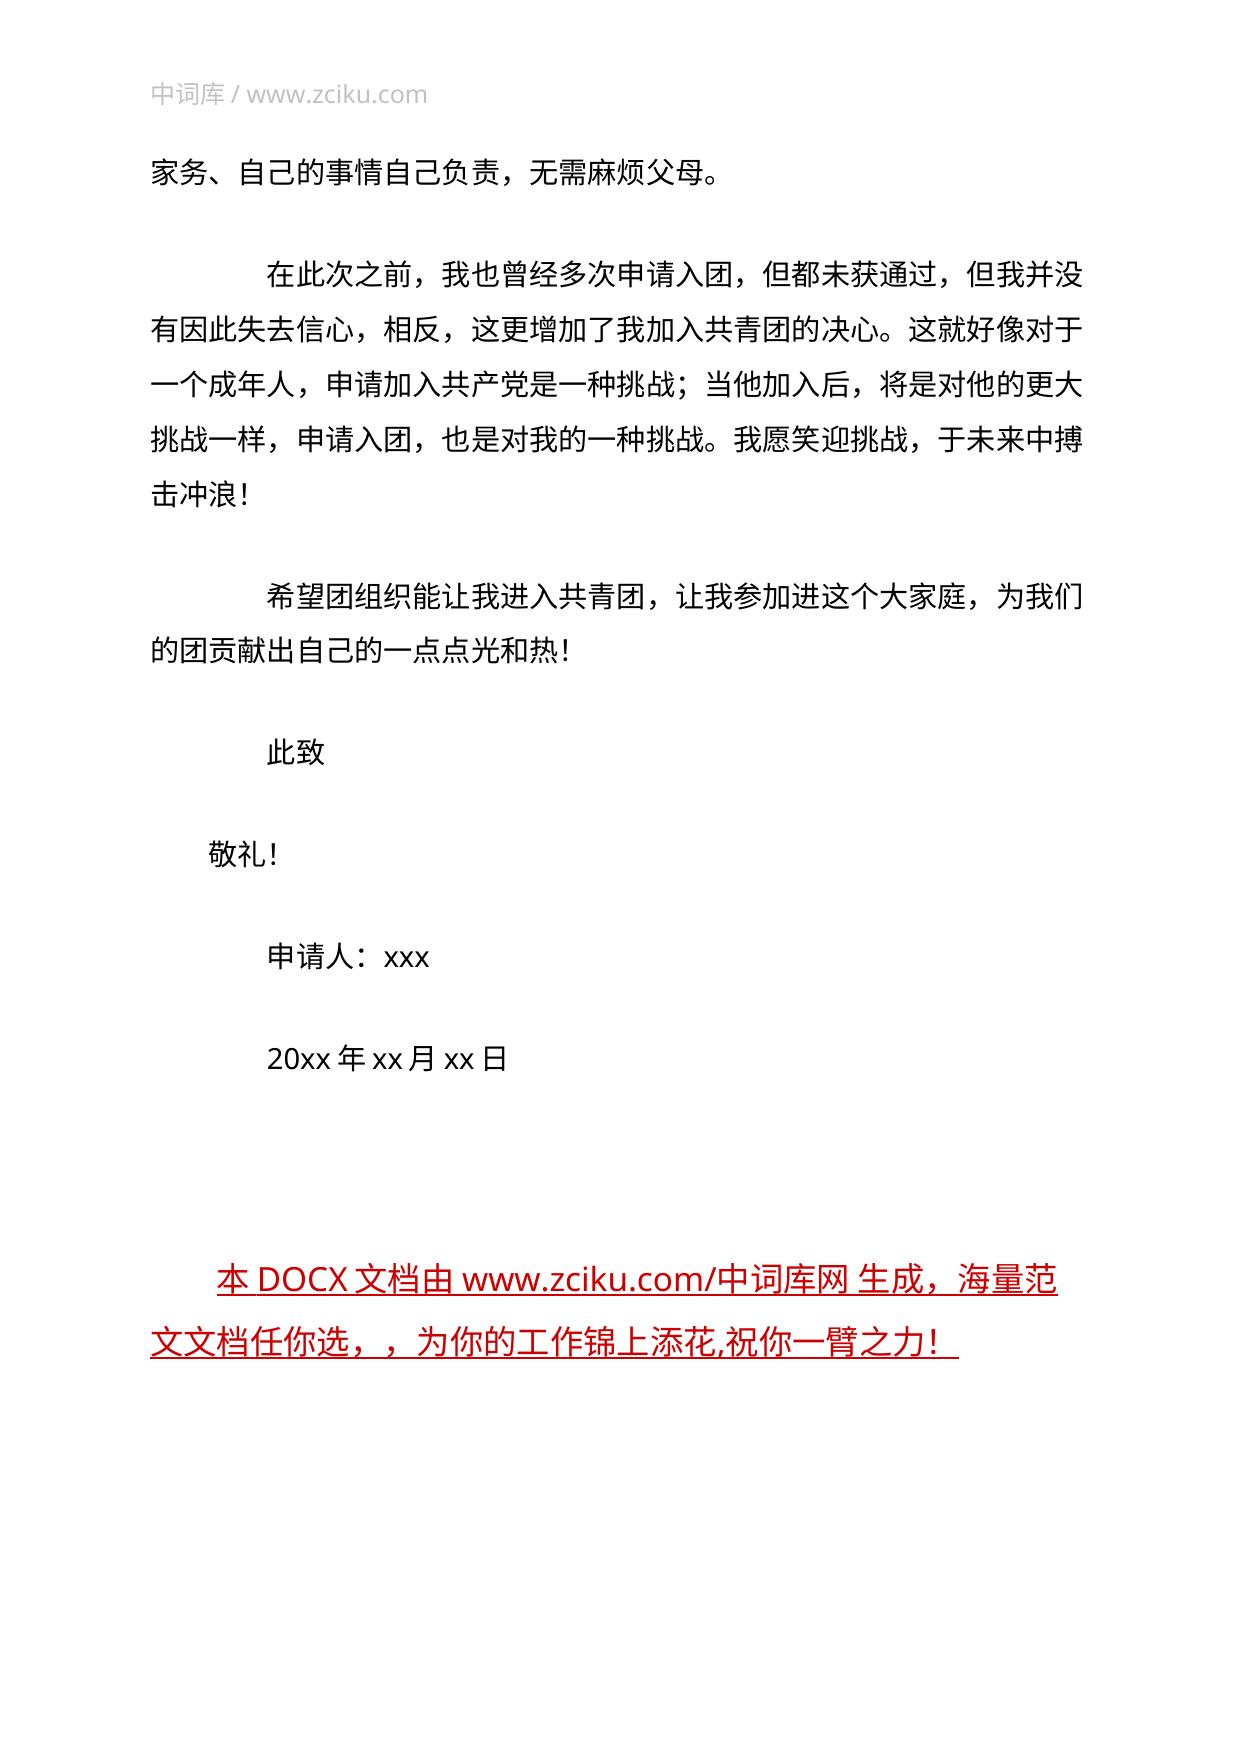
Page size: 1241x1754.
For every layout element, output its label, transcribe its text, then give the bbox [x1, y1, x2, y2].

text 在此次之前，我也曾经多次申请入团，但都未获通过，但我并没有因此失去信心，相反，这更增加了我加入共青团的决心。这就好像对于一个成年人，申请加入共产党是一种挑战；当他加入后，将是对他的更大挑战一样，申请入团，也是对我的一种挑战。我愿笑迎挑战，于未来中搏击冲浪！ [150, 252, 1090, 514]
text 敬礼！ [150, 832, 1090, 874]
text 申请人：xxx [150, 933, 1090, 976]
text 此致 [150, 730, 1090, 772]
text 20xx年xx月xx日 [150, 1035, 1090, 1078]
text 希望团组织能让我进入共青团，让我参加进这个大家庭，为我们的团贡献出自己的一点点光和热！ [150, 573, 1090, 670]
text 本DOCX文档由 www.zciku.com/中词库网 生成，海量范文文档任你选，，为你的工作锦上添花,祝你一臂之力！ [150, 1253, 1090, 1364]
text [150, 150, 1090, 192]
